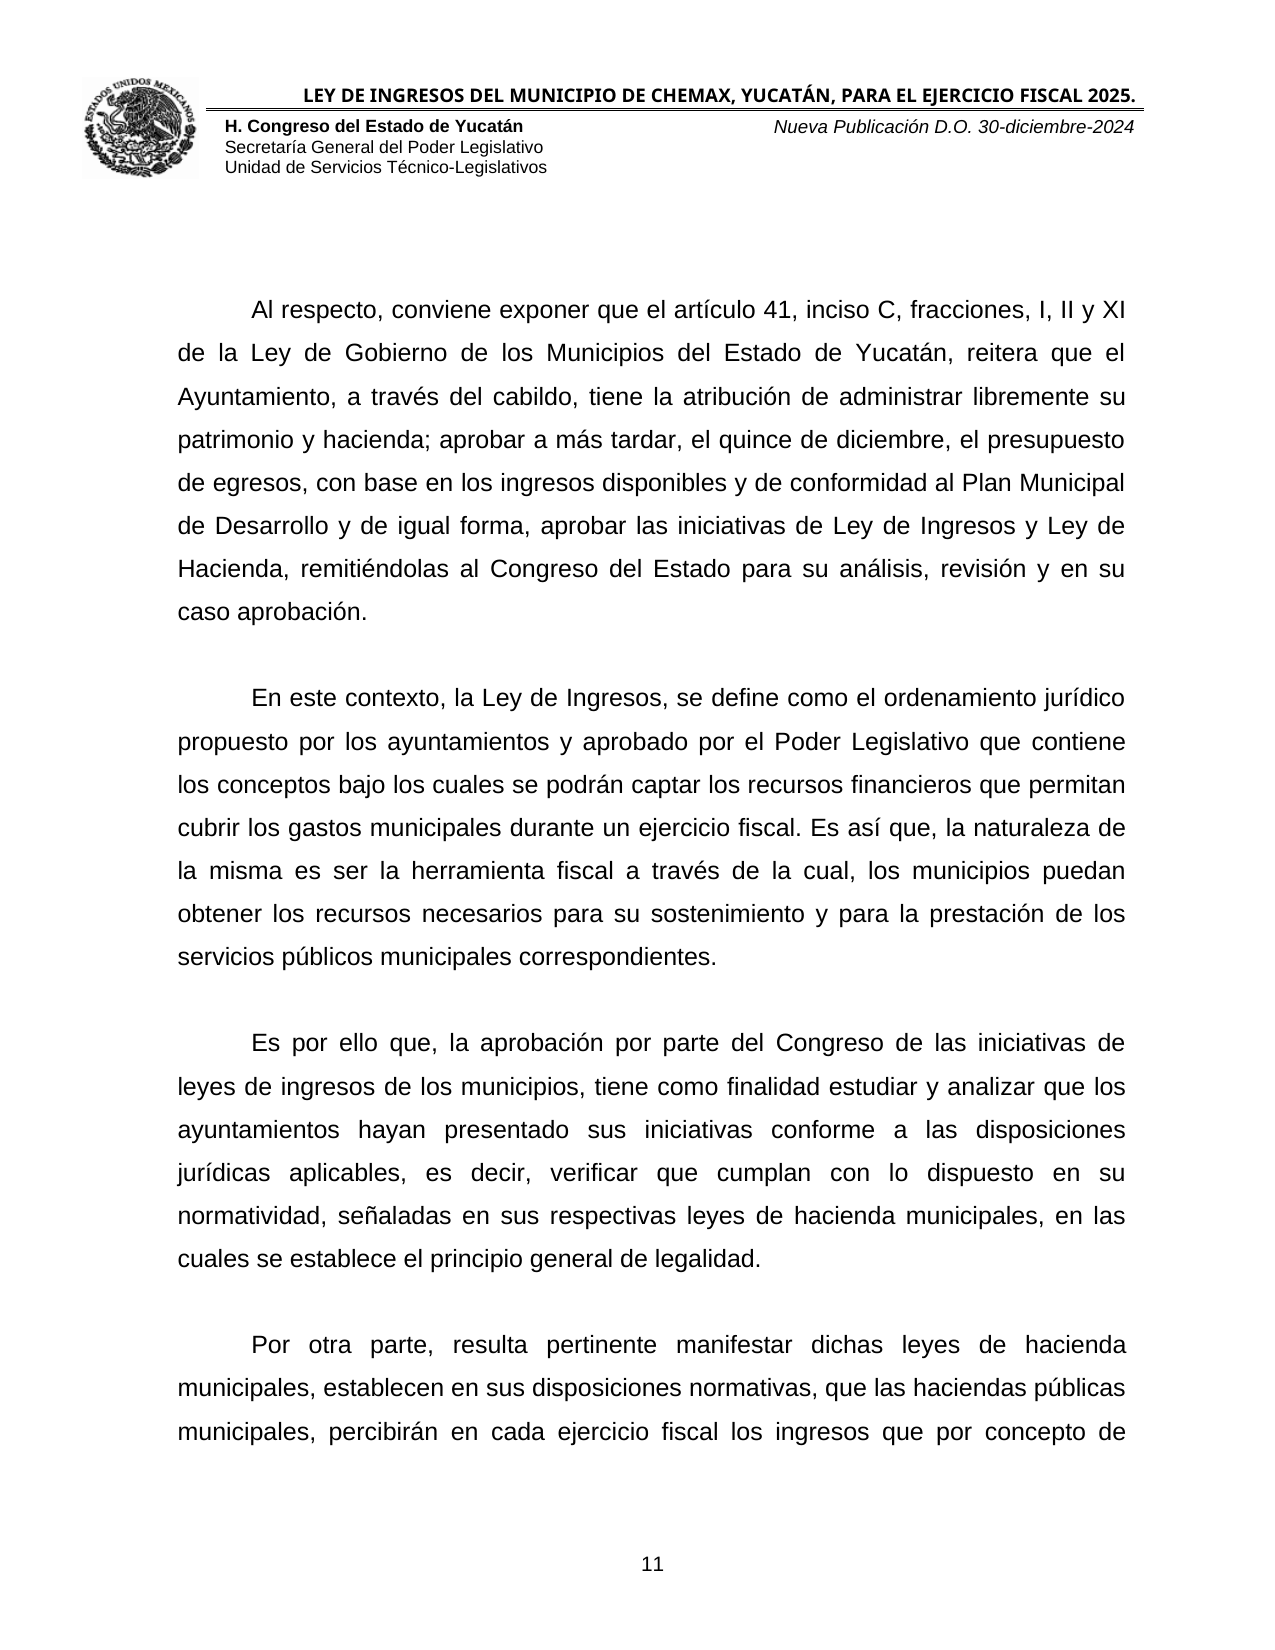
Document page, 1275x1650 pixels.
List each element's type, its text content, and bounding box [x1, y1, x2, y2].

text En este contexto, la Ley de Ingresos, se define como el ordenamiento jurídico propuesto por los ayuntamientos y aprobado por el Poder Legislativo que contiene los conceptos bajo los cuales se podrán captar los recursos financieros que permitan cubrir los gastos municipales durante un ejercicio fiscal. Es así que, la naturaleza de la misma es ser la herramienta fiscal a través de la cual, los municipios puedan obtener los recursos necesarios para su sostenimiento y para la prestación de los servicios públicos municipales correspondientes. [177, 683, 1127, 971]
text Al respecto, conviene exponer que el artículo 41, inciso C, fracciones, I, II y XI de la Ley de Gobierno de los Municipios del Estado de Yucatán, reitera que el Ayuntamiento, a través del cabildo, tiene la atribución de administrar libremente su patrimonio y hacienda; aprobar a más tardar, el quince de diciembre, el presupuesto de egresos, con base en los ingresos disponibles y de conformidad al Plan Municipal de Desarrollo y de igual forma, aprobar las iniciativas de Ley de Ingresos y Ley de Hacienda, remitiéndolas al Congreso del Estado para su análisis, revisión y en su caso aprobación. [177, 295, 1127, 626]
text Es por ello que, la aprobación por parte del Congreso de las iniciativas de leyes de ingresos de los municipios, tiene como finalidad estudiar y analizar que los ayuntamientos hayan presentado sus iniciativas conforme a las disposiciones jurídicas aplicables, es decir, verificar que cumplan con lo dispuesto en su normatividad, señaladas en sus respectivas leyes de hacienda municipales, en las cuales se establece el principio general de legalidad. [177, 1028, 1127, 1273]
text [177, 1330, 1127, 1445]
